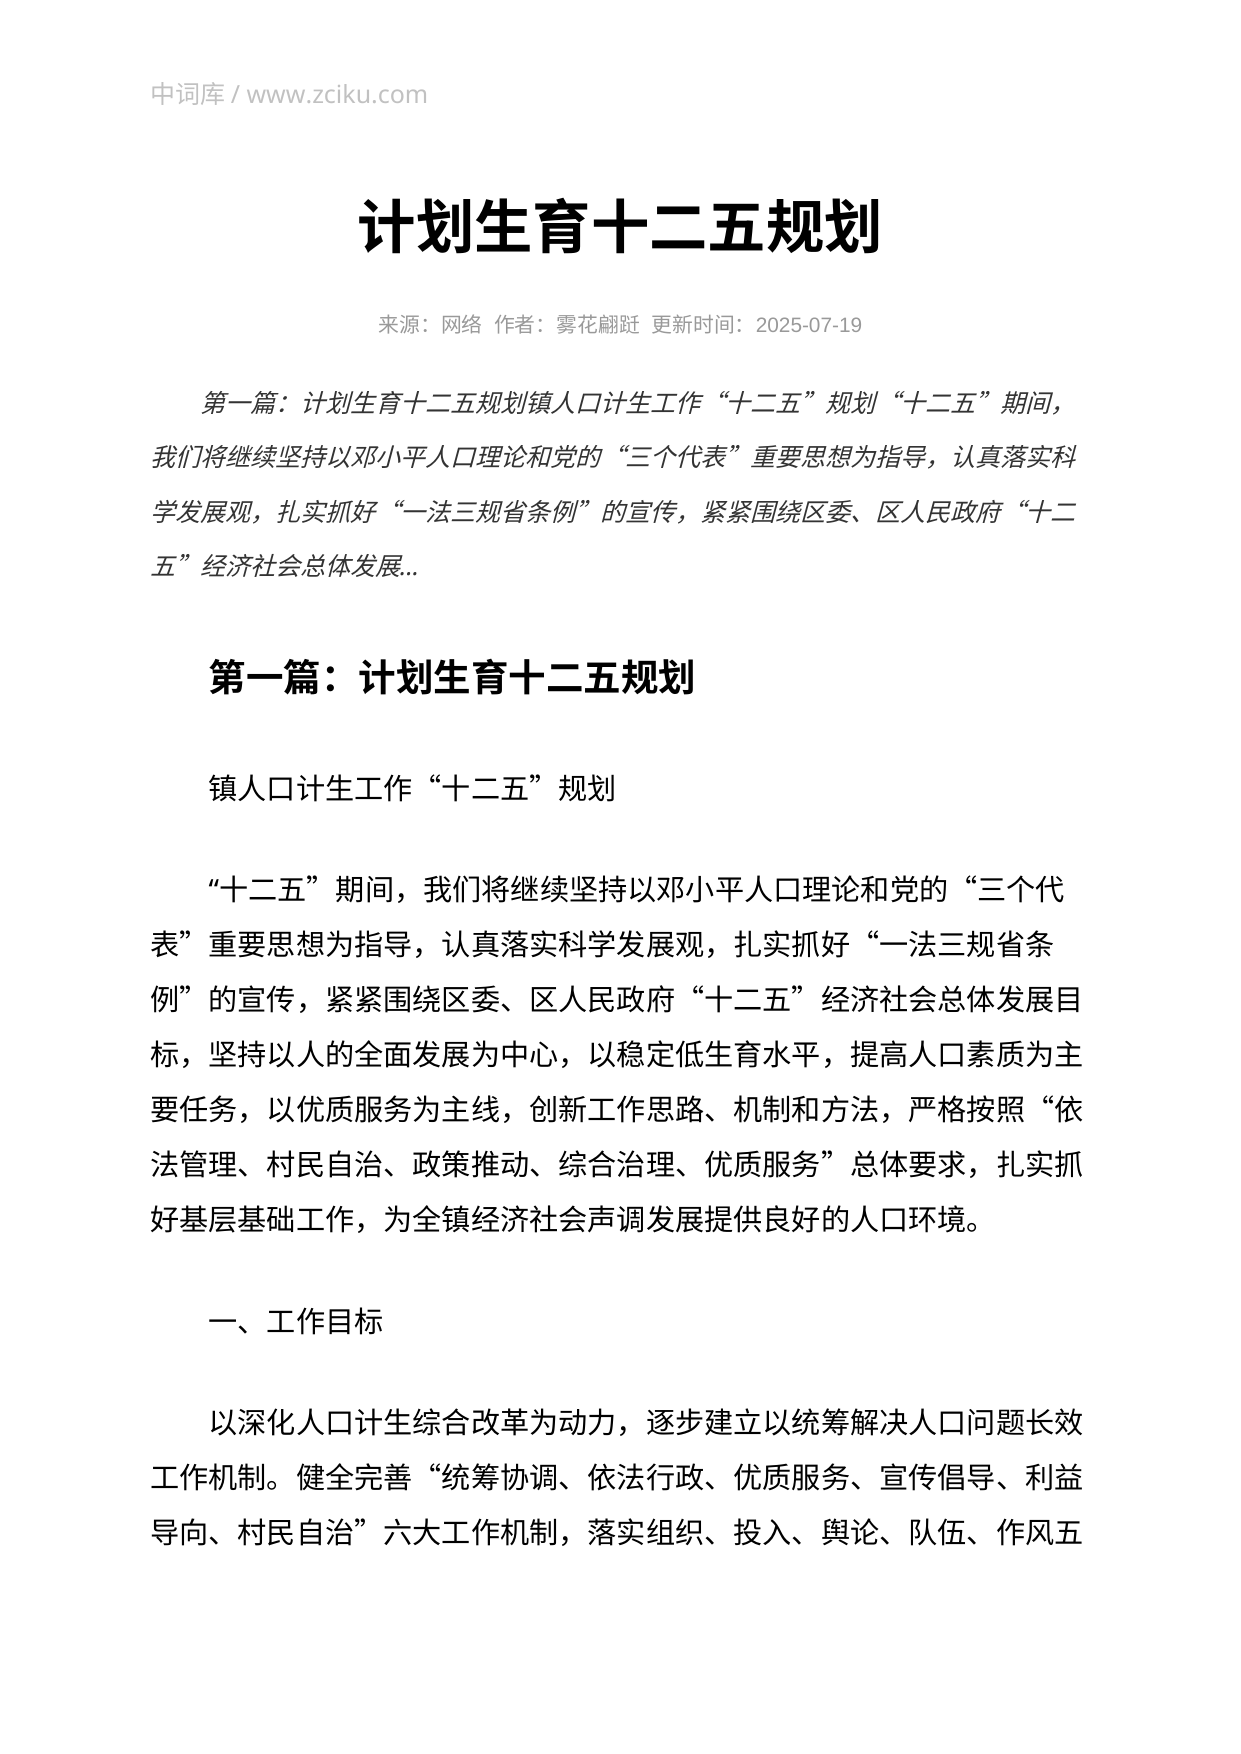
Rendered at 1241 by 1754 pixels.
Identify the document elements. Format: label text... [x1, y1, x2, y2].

text 第一篇：计划生育十二五规划 [150, 648, 1090, 702]
text 第一篇：计划生育十二五规划镇人口计生工作“十二五”规划“十二五”期间，我们将继续坚持以邓小平人口理论和党的“三个代表”重要思想为指导，认真落实科学发展观，扎实抓好“一法三规省条例”的宣传，紧紧围绕区委、区人民政府“十二五”经济社会总体发展... [150, 383, 1090, 583]
text 一、工作目标 [150, 1298, 1090, 1341]
text 镇人口计生工作“十二五”规划 [150, 765, 1090, 807]
subtitle 计划生育十二五规划 [150, 181, 1090, 266]
text 来源：网络 作者：雾花翩跹 更新时间：2025-07-19 [150, 313, 1090, 337]
text “十二五”期间，我们将继续坚持以邓小平人口理论和党的“三个代表”重要思想为指导，认真落实科学发展观，扎实抓好“一法三规省条例”的宣传，紧紧围绕区委、区人民政府“十二五”经济社会总体发展目标，坚持以人的全面发展为中心，以稳定低生育水平，提高人口素质为主要任务，以优质服务为主线，创新工作思路、机制和方法，严格按照“依法管理、村民自治、政策推动、综合治理、优质服务”总体要求，扎实抓好基层基础工作，为全镇经济社会声调发展提供良好的人口环境。 [150, 867, 1090, 1239]
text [150, 1400, 1090, 1552]
